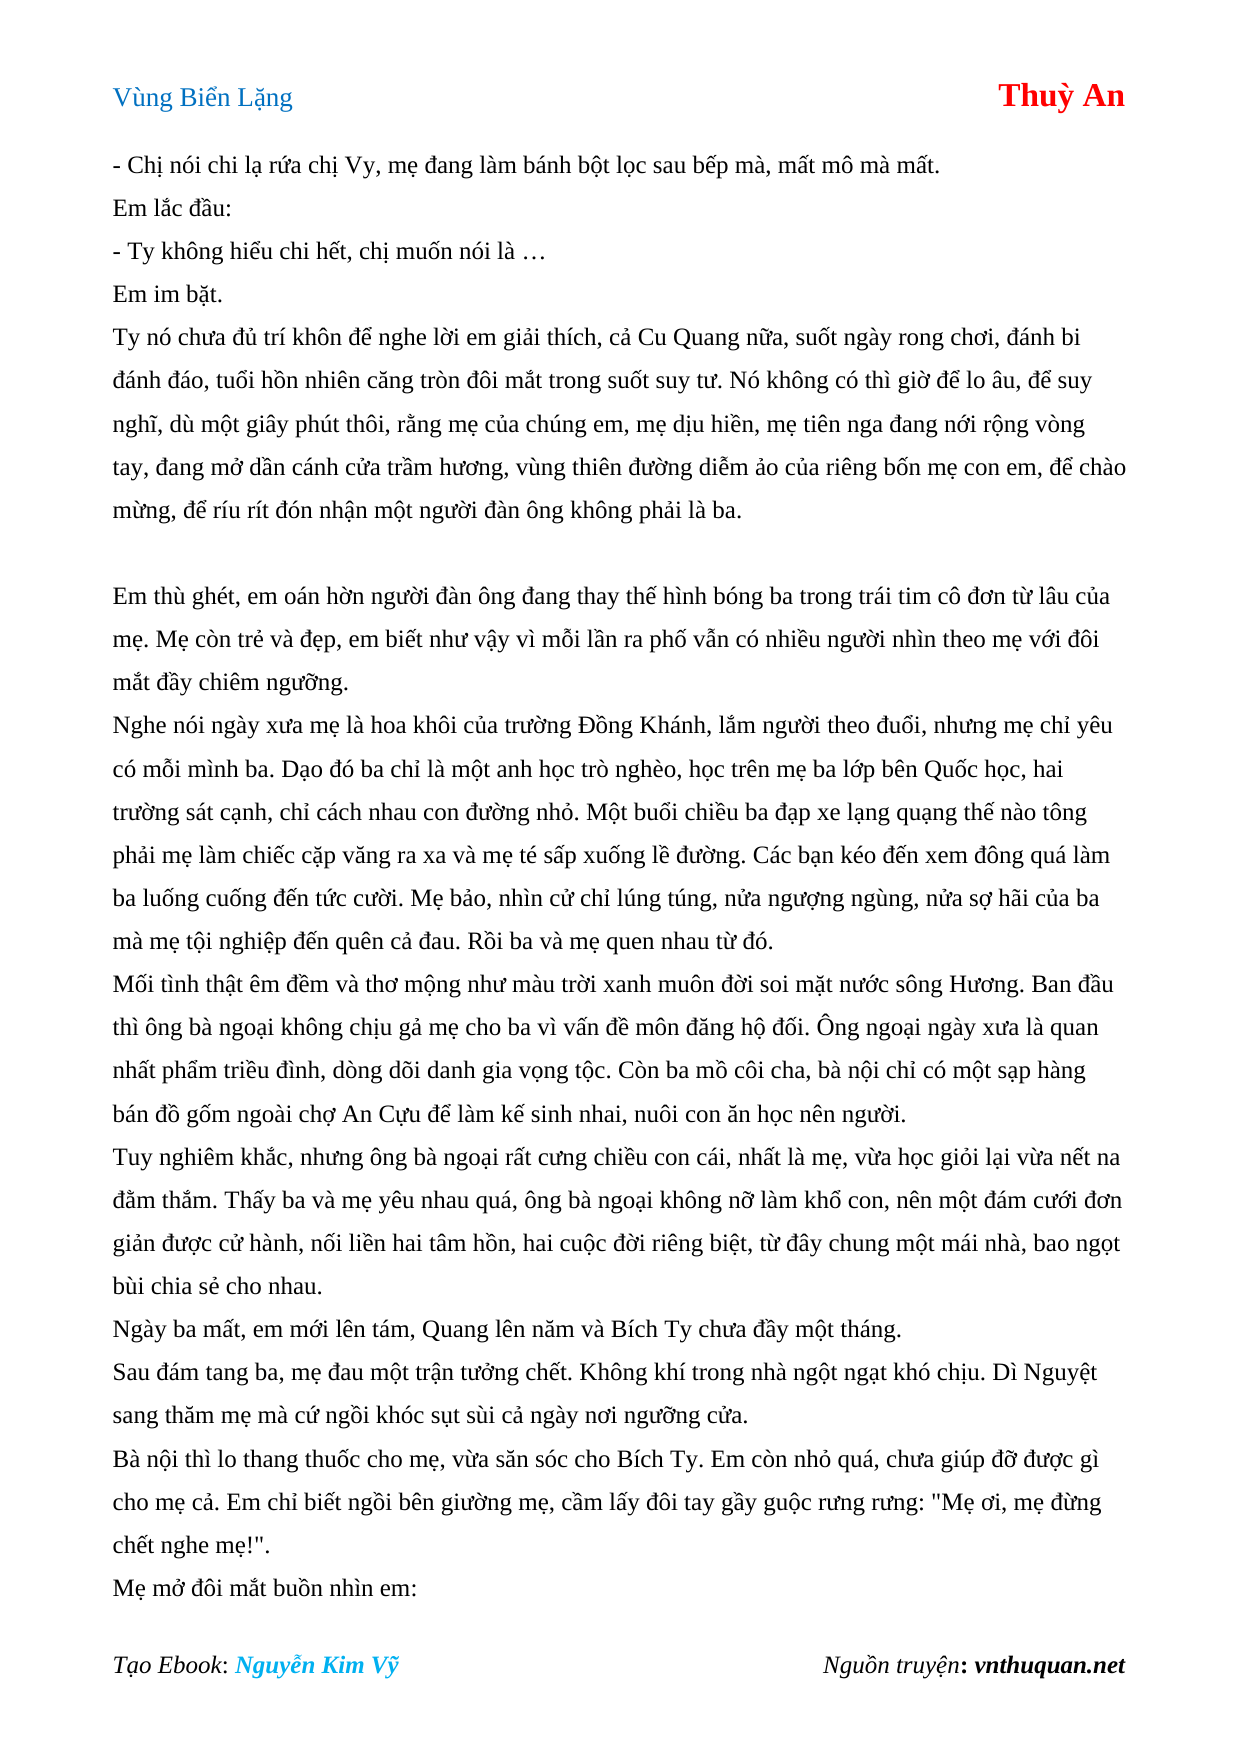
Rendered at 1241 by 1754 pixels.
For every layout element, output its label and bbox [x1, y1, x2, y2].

text [112, 150, 1128, 1602]
